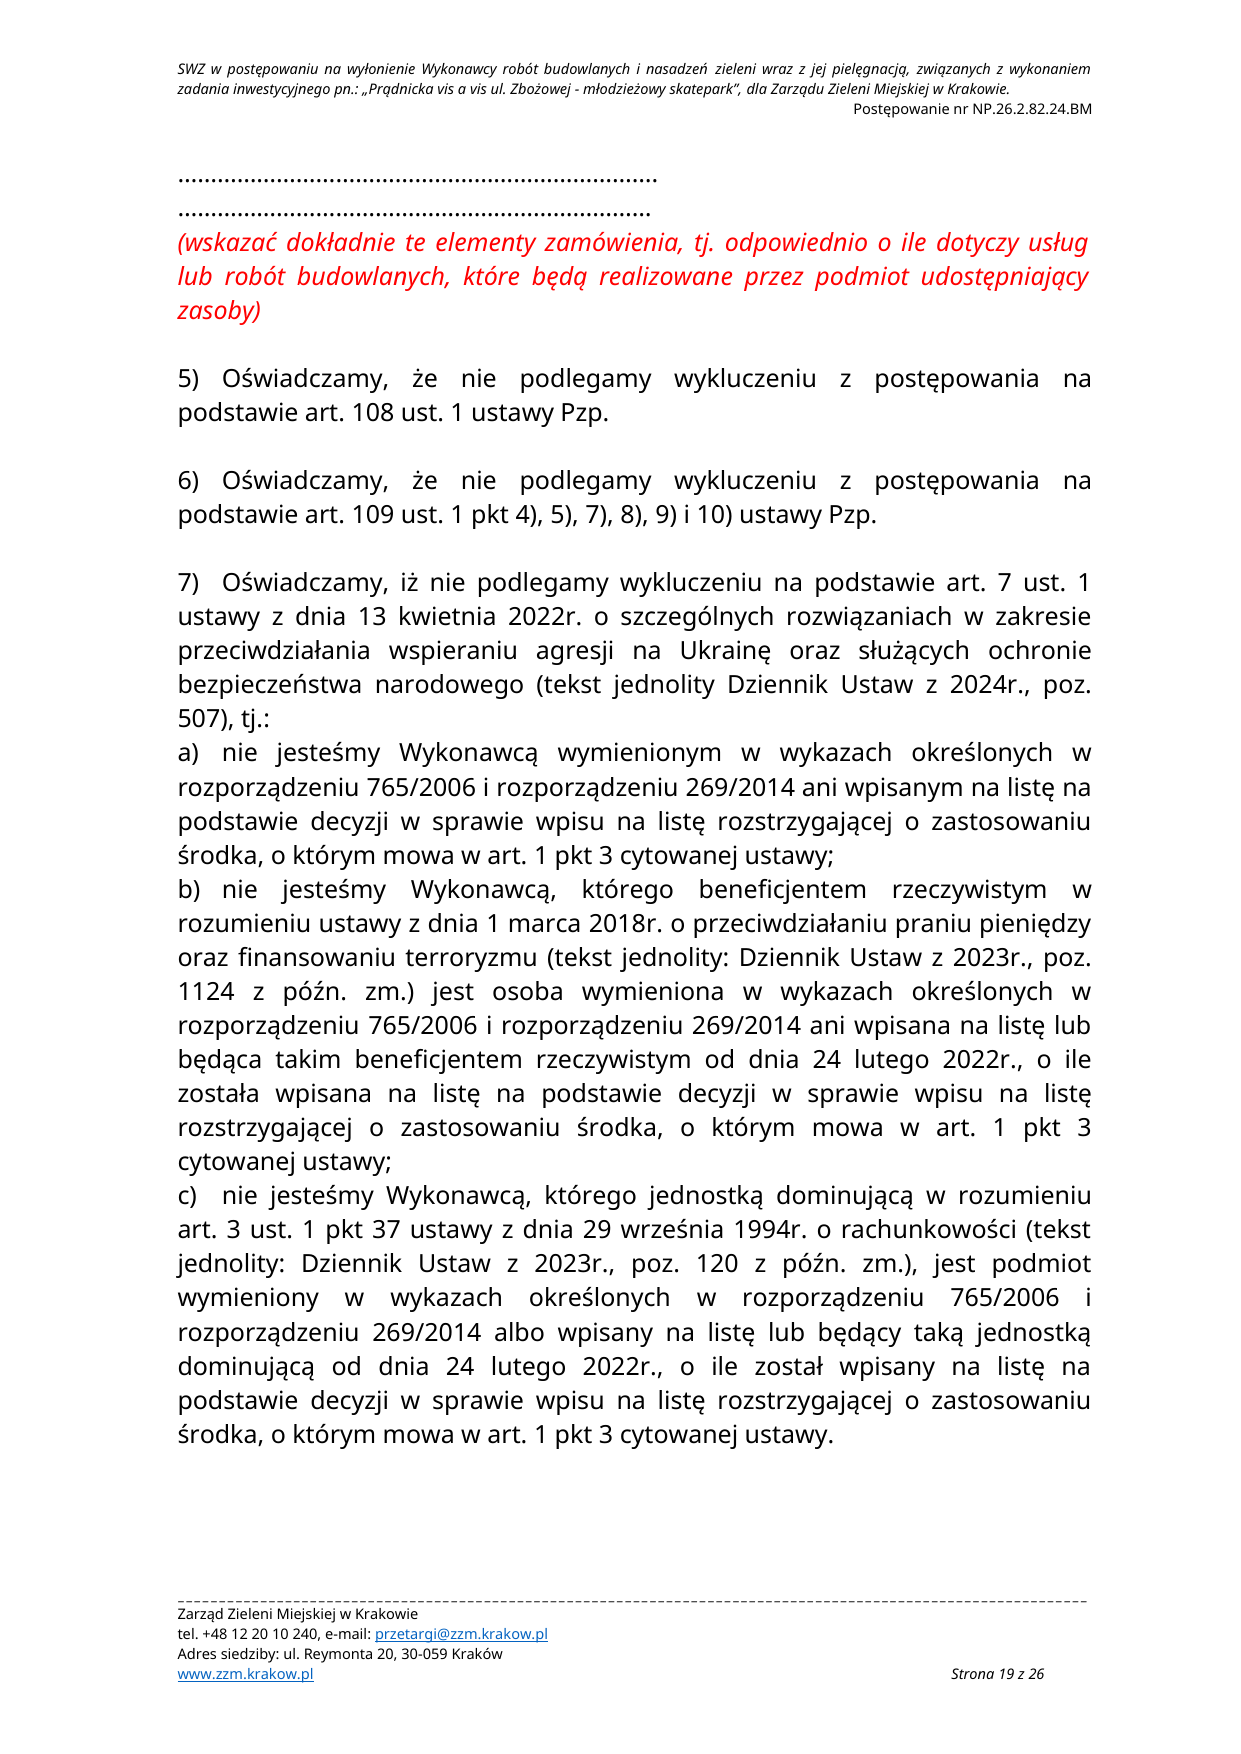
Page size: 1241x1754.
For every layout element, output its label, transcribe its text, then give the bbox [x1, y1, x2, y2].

list Oświadczamy, że nie podlegamy wykluczeniu z postępowania na podstawie art. 108 ust. 1 ustawy Pzp. [177, 360, 1093, 428]
text (wskazać dokładnie te elementy zamówienia, tj. odpowiednio o ile dotyczy usług lub robót budowlanych, które będą realizowane przez podmiot udostępniający zasoby) [177, 224, 1093, 326]
text ……………………………………………………………….……………………………………………………………… [177, 156, 1093, 224]
list nie jesteśmy Wykonawcą wymienionym w wykazach określonych w rozporządzeniu 765/2006 i rozporządzeniu 269/2014 ani wpisanym na listę na podstawie decyzji w sprawie wpisu na listę rozstrzygającej o zastosowaniu środka, o którym mowa w art. 1 pkt 3 cytowanej ustawy; [177, 735, 1093, 871]
list Oświadczamy, że nie podlegamy wykluczeniu z postępowania na podstawie art. 109 ust. 1 pkt 4), 5), 7), 8), 9) i 10) ustawy Pzp. [177, 463, 1093, 531]
list Oświadczamy, iż nie podlegamy wykluczeniu na podstawie art. 7 ust. 1 ustawy z dnia 13 kwietnia 2022r. o szczególnych rozwiązaniach w zakresie przeciwdziałania wspieraniu agresji na Ukrainę oraz służących ochronie bezpieczeństwa narodowego (tekst jednolity Dziennik Ustaw z 2024r., poz. 507), tj.: [177, 565, 1093, 735]
list nie jesteśmy Wykonawcą, którego beneficjentem rzeczywistym w rozumieniu ustawy z dnia 1 marca 2018r. o przeciwdziałaniu praniu pieniędzy oraz finansowaniu terroryzmu (tekst jednolity: Dziennik Ustaw z 2023r., poz. 1124 z późn. zm.) jest osoba wymieniona w wykazach określonych w rozporządzeniu 765/2006 i rozporządzeniu 269/2014 ani wpisana na listę lub będąca takim beneficjentem rzeczywistym od dnia 24 lutego 2022r., o ile została wpisana na listę na podstawie decyzji w sprawie wpisu na listę rozstrzygającej o zastosowaniu środka, o którym mowa w art. 1 pkt 3 cytowanej ustawy; [177, 871, 1093, 1178]
list nie jesteśmy Wykonawcą, którego jednostką dominującą w rozumieniu art. 3 ust. 1 pkt 37 ustawy z dnia 29 września 1994r. o rachunkowości (tekst jednolity: Dziennik Ustaw z 2023r., poz. 120 z późn. zm.), jest podmiot wymieniony w wykazach określonych w rozporządzeniu 765/2006 i rozporządzeniu 269/2014 albo wpisany na listę lub będący taką jednostką dominującą od dnia 24 lutego 2022r., o ile został wpisany na listę na podstawie decyzji w sprawie wpisu na listę rozstrzygającej o zastosowaniu środka, o którym mowa w art. 1 pkt 3 cytowanej ustawy. [177, 1178, 1093, 1450]
